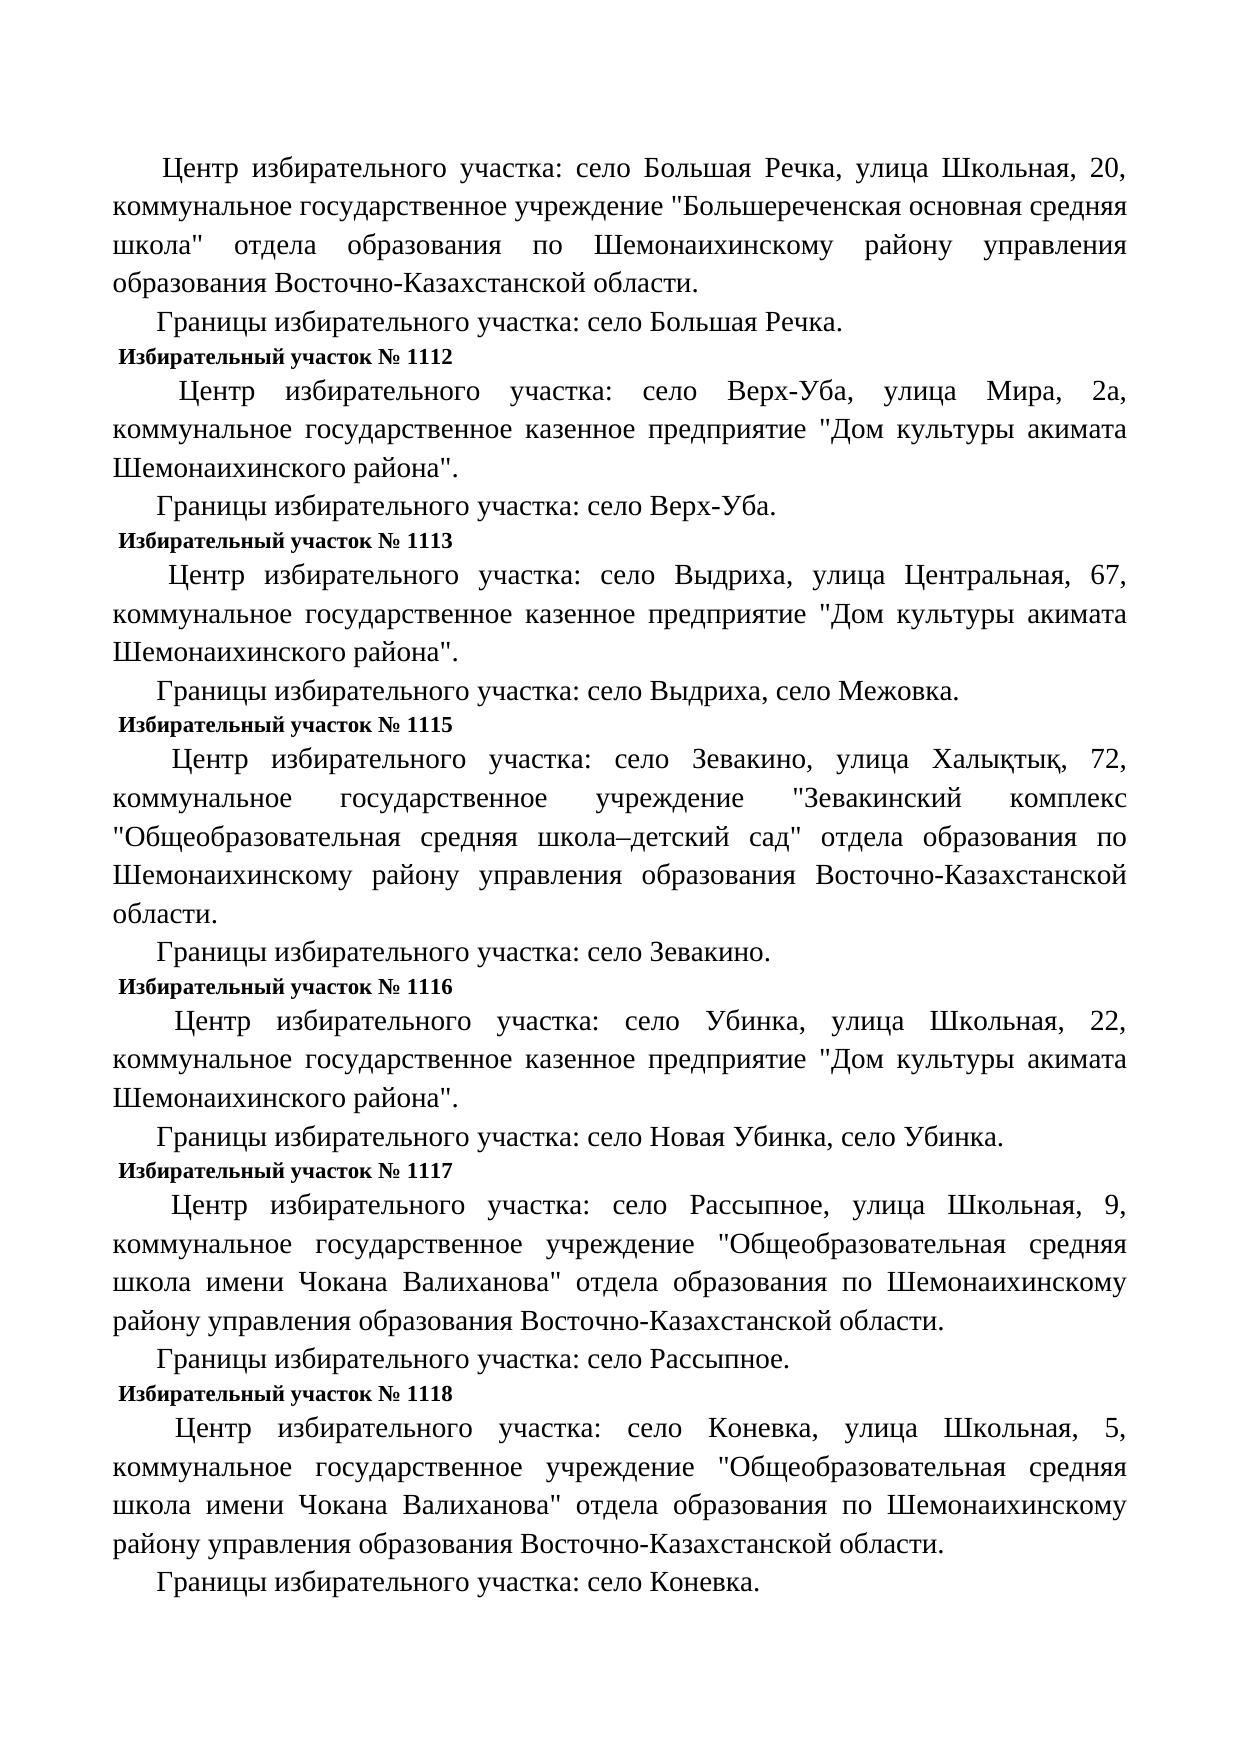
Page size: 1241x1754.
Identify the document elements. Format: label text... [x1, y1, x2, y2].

text Границы избирательного участка: село Зевакино. [112, 934, 1128, 968]
text Избирательный участок № 1113 [112, 527, 1128, 553]
text Границы избирательного участка: село Коневка. [112, 1564, 1128, 1598]
text Избирательный участок № 1118 [112, 1380, 1128, 1407]
text Центр избирательного участка: село Выдриха, улица Центральная, 67, коммунальное государственное казенное предприятие "Дом культуры акимата Шемонаихинского района". [112, 557, 1128, 668]
text Избирательный участок № 1116 [112, 973, 1128, 999]
text Границы избирательного участка: село Верх-Уба. [112, 488, 1128, 522]
text Избирательный участок № 1115 [112, 711, 1128, 738]
text Центр избирательного участка: село Большая Речка, улица Школьная, 20, коммунальное государственное учреждение "Большереченская основная средняя школа" отдела образования по Шемонаихинскому району управления образования Восточно-Казахстанской области. [112, 150, 1128, 299]
text Центр избирательного участка: село Убинка, улица Школьная, 22, коммунальное государственное казенное предприятие "Дом культуры акимата Шемонаихинского района". [112, 1003, 1128, 1114]
text Границы избирательного участка: село Большая Речка. [112, 304, 1128, 338]
text Центр избирательного участка: село Коневка, улица Школьная, 5, коммунальное государственное учреждение "Общеобразовательная средняя школа имени Чокана Валиханова" отдела образования по Шемонаихинскому району управления образования Восточно-Казахстанской области. [112, 1410, 1128, 1559]
text Избирательный участок № 1117 [112, 1157, 1128, 1184]
text Избирательный участок № 1112 [112, 343, 1128, 369]
text Границы избирательного участка: село Рассыпное. [112, 1342, 1128, 1375]
text Границы избирательного участка: село Новая Убинка, село Убинка. [112, 1119, 1128, 1152]
text Центр избирательного участка: село Верх-Уба, улица Мира, 2а, коммунальное государственное казенное предприятие "Дом культуры акимата Шемонаихинского района". [112, 373, 1128, 483]
text Центр избирательного участка: село Рассыпное, улица Школьная, 9, коммунальное государственное учреждение "Общеобразовательная средняя школа имени Чокана Валиханова" отдела образования по Шемонаихинскому району управления образования Восточно-Казахстанской области. [112, 1187, 1128, 1337]
text Границы избирательного участка: село Выдриха, село Межовка. [112, 673, 1128, 706]
text Центр избирательного участка: село Зевакино, улица Халықтық, 72, коммунальное государственное учреждение "Зевакинский комплекс "Общеобразовательная средняя школа–детский сад" отдела образования по Шемонаихинскому району управления образования Восточно-Казахстанской области. [112, 742, 1128, 929]
